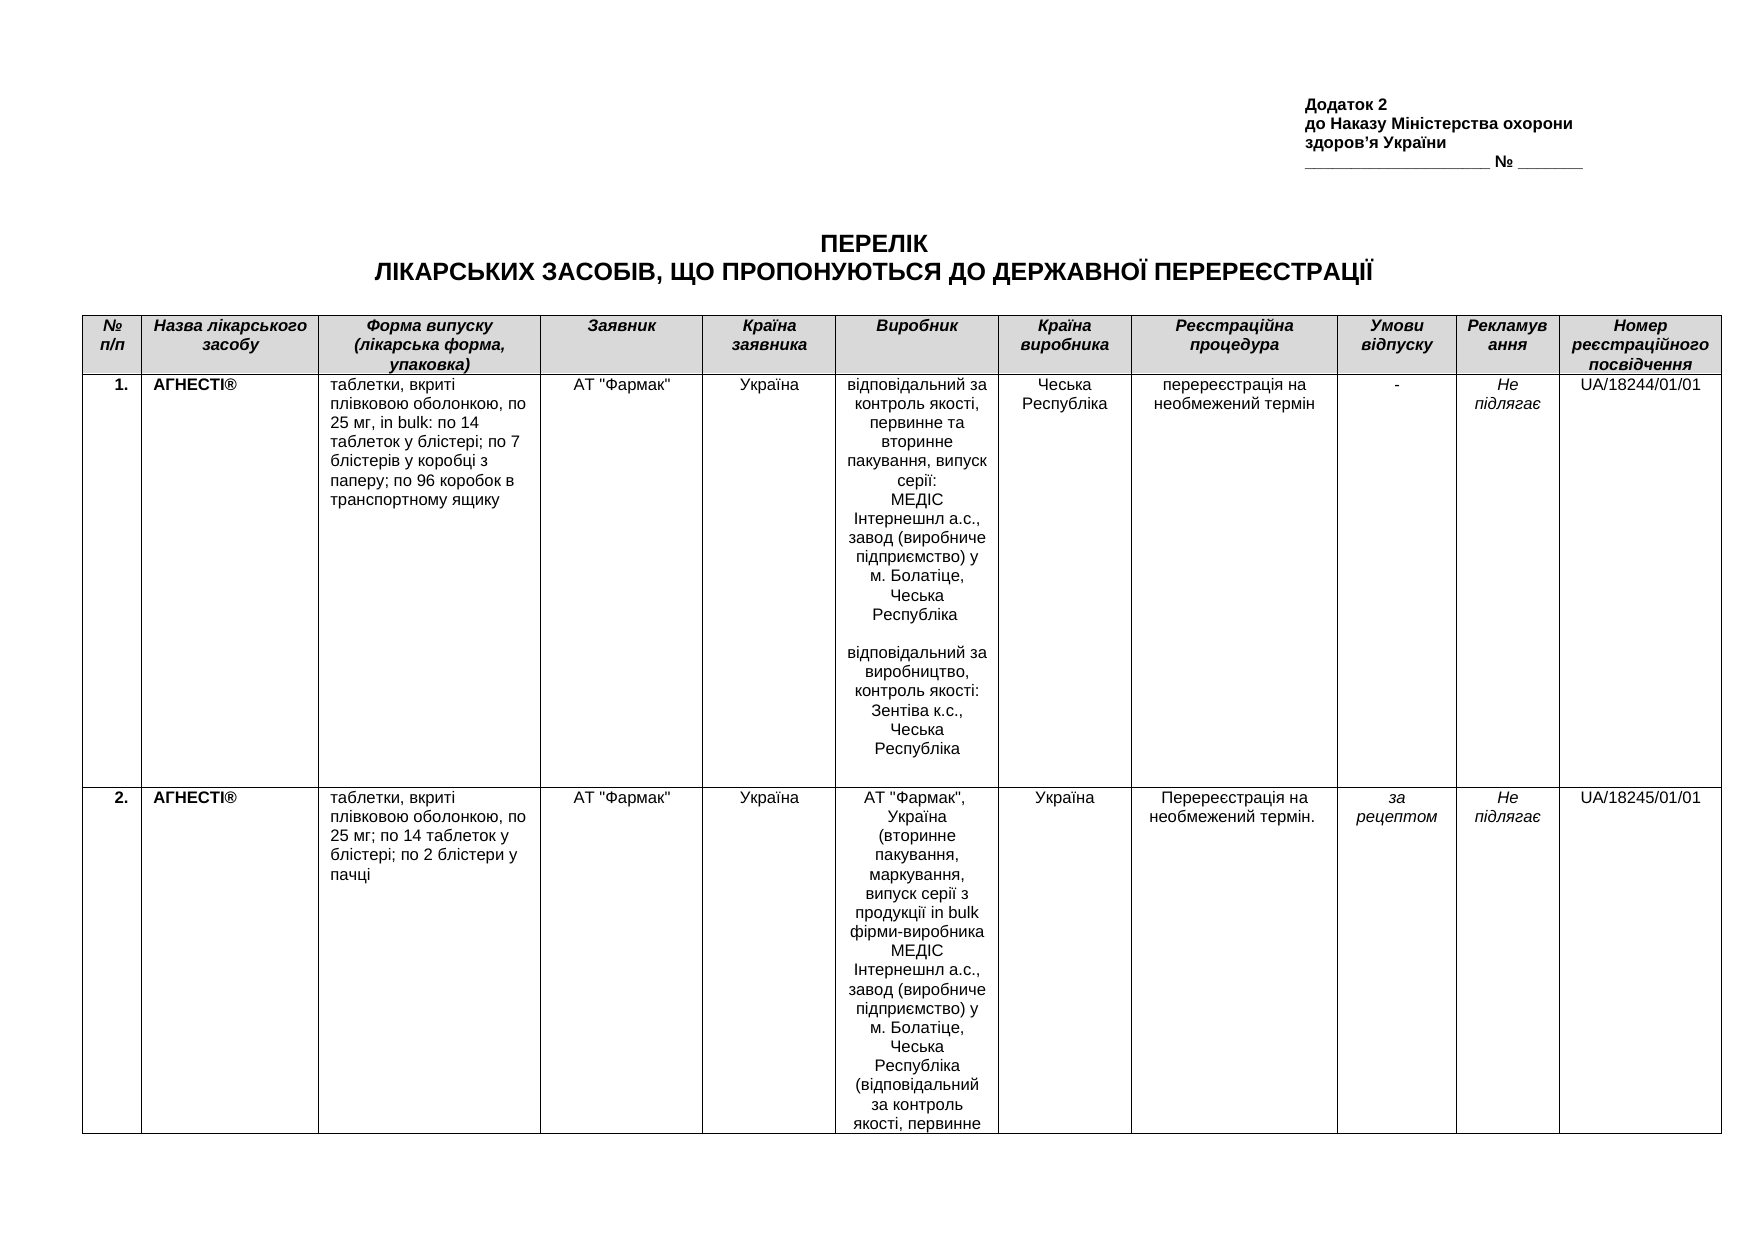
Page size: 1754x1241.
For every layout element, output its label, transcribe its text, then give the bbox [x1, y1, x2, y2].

table_cell [83, 375, 141, 787]
table_cell таблетки, вкриті плівковою оболонкою, по 25 мг, in bulk: по 14 таблеток у блістері; по 7 блістерів у коробці з паперу; по 96 коробок в транспортному ящику [319, 375, 540, 787]
table_header № п/п [83, 316, 141, 373]
table_cell Україна [703, 788, 835, 1133]
table_header Умови відпуску [1338, 316, 1456, 373]
table_cell таблетки, вкриті плівковою оболонкою, по 25 мг; по 14 таблеток у блістері; по 2 блістери у пачці [319, 788, 540, 1133]
table_cell Не підлягає [1457, 788, 1559, 1133]
table_cell [83, 788, 141, 1133]
table_header Рекламування [1457, 316, 1559, 373]
table_cell Україна [703, 375, 835, 787]
table_header Країна виробника [999, 316, 1131, 373]
table_header Реєстраційна процедура [1132, 316, 1337, 373]
table_cell Перереєстрація на необмежений термін. [1132, 788, 1337, 1133]
table_header Форма випуску (лікарська форма, упаковка) [319, 316, 540, 373]
table_header Додаток 2 до Наказу Міністерства охорони здоров’я України ____________________ № _______ [1294, 95, 1692, 190]
table_header Номер реєстраційного посвідчення [1560, 316, 1721, 373]
table_cell відповідальний за контроль якості, первинне та вторинне пакування, випуск серії: МЕДІС Інтернешнл а.с., завод (виробниче підприємство) у м. Болатіце, Чеська Республiка відповідальний за виробництво, контроль якості: Зентіва к.с., Чеська Республiка [836, 375, 998, 787]
table_cell АТ "Фармак" [541, 788, 702, 1133]
table_header Заявник [541, 316, 702, 373]
table_header Країна заявника [703, 316, 835, 373]
table_header Виробник [836, 316, 998, 373]
table_header Назва лікарського засобу [142, 316, 318, 373]
table_cell Чеська Республiка [999, 375, 1131, 787]
table_cell АТ "Фармак" [541, 375, 702, 787]
table_cell АГНЕСТІ® [142, 375, 318, 787]
table_cell - [1338, 375, 1456, 787]
table_cell UA/18244/01/01 [1560, 375, 1721, 787]
table_cell UA/18245/01/01 [1560, 788, 1721, 1133]
text ПЕРЕЛІК [112, 229, 1636, 257]
text ЛІКАРСЬКИХ ЗАСОБІВ, що пропонуються до державної ПЕРЕреєстрації [112, 257, 1636, 286]
table_cell Не підлягає [1457, 375, 1559, 787]
table_cell перереєстрація на необмежений термін [1132, 375, 1337, 787]
table_cell Україна [999, 788, 1131, 1133]
table_cell АГНЕСТІ® [142, 788, 318, 1133]
table_cell за рецептом [1338, 788, 1456, 1133]
